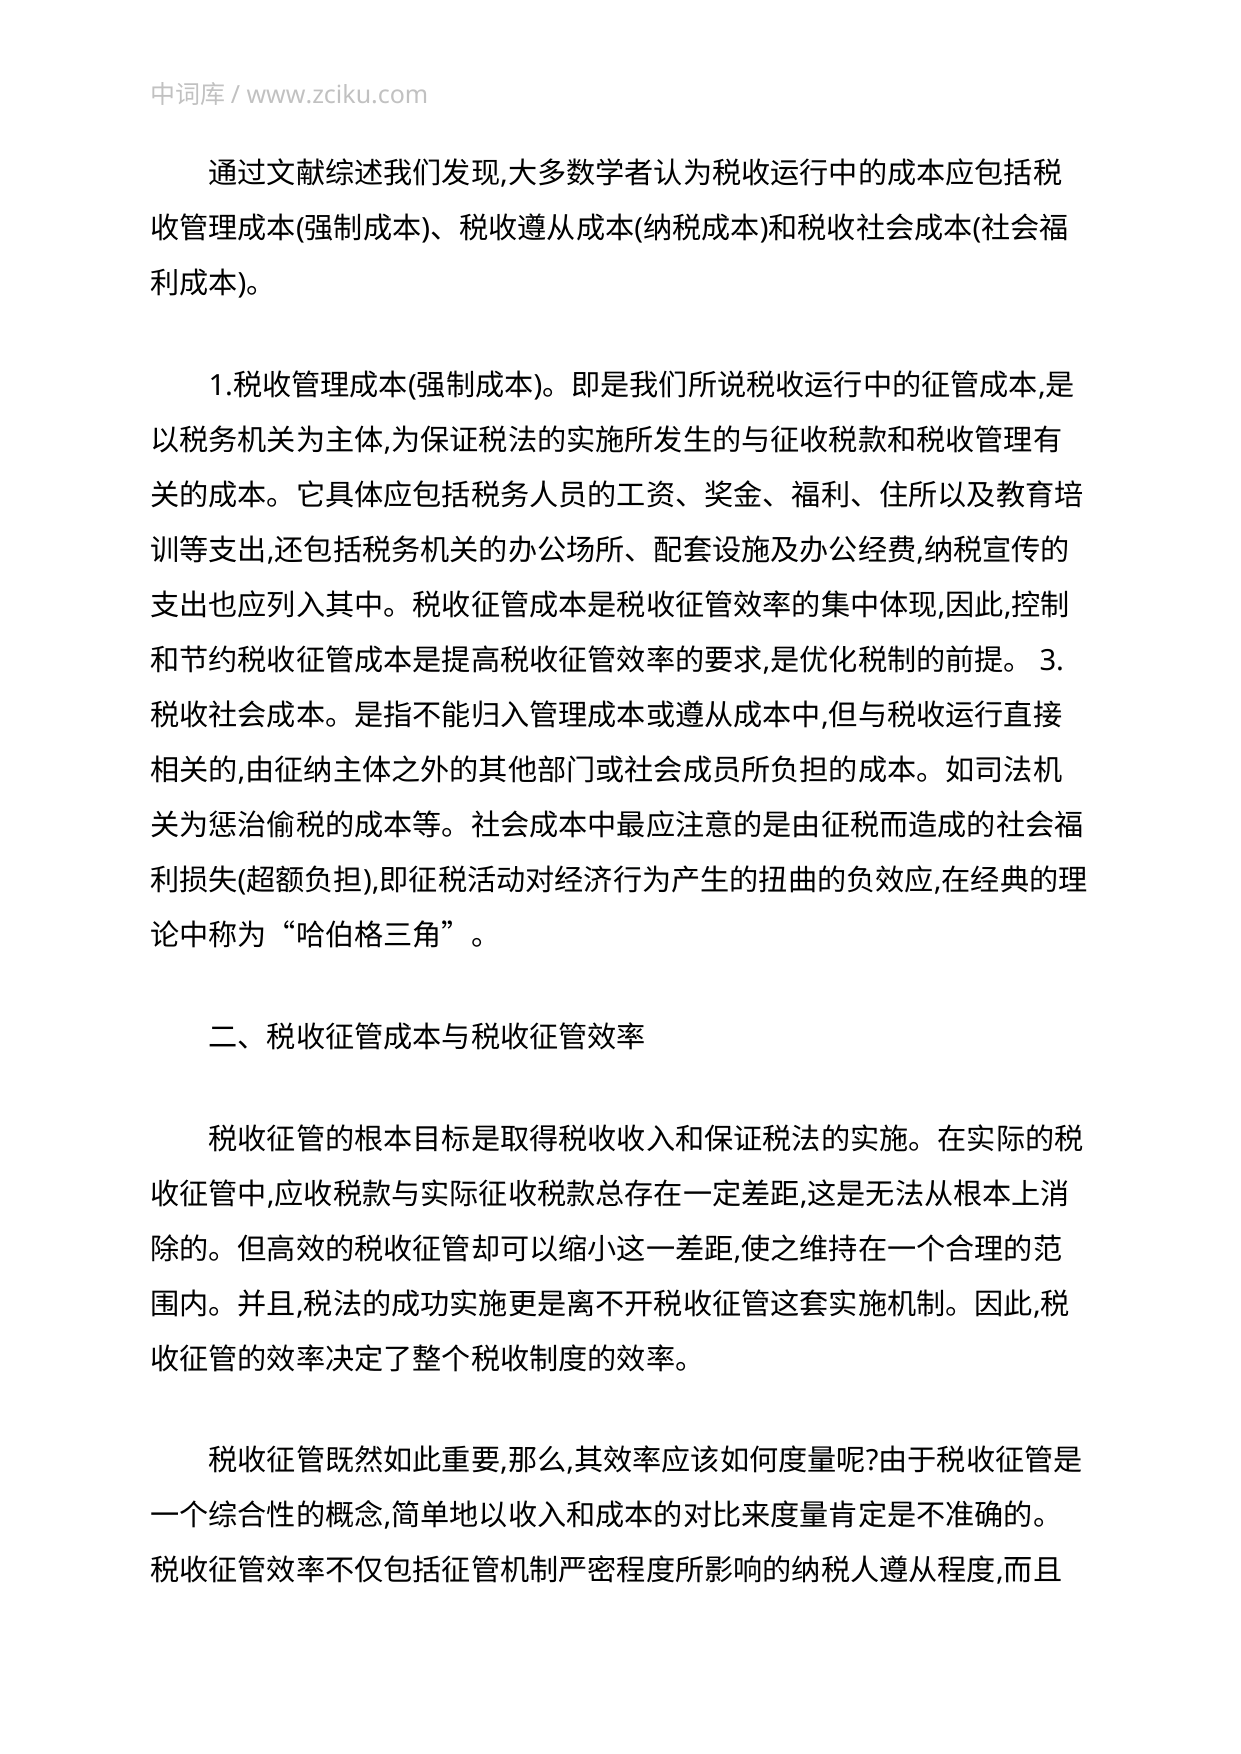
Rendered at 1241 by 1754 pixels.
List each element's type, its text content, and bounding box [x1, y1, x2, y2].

text 通过文献综述我们发现,大多数学者认为税收运行中的成本应包括税收管理成本(强制成本)、税收遵从成本(纳税成本)和税收社会成本(社会福利成本)。 [150, 150, 1090, 302]
text 二、税收征管成本与税收征管效率 [150, 1013, 1090, 1056]
text 税收征管的根本目标是取得税收收入和保证税法的实施。在实际的税收征管中,应收税款与实际征收税款总存在一定差距,这是无法从根本上消除的。但高效的税收征管却可以缩小这一差距,使之维持在一个合理的范围内。并且,税法的成功实施更是离不开税收征管这套实施机制。因此,税收征管的效率决定了整个税收制度的效率。 [150, 1115, 1090, 1377]
text 1.税收管理成本(强制成本)。即是我们所说税收运行中的征管成本,是以税务机关为主体,为保证税法的实施所发生的与征收税款和税收管理有关的成本。它具体应包括税务人员的工资、奖金、福利、住所以及教育培训等支出,还包括税务机关的办公场所、配套设施及办公经费,纳税宣传的支出也应列入其中。税收征管成本是税收征管效率的集中体现,因此,控制和节约税收征管成本是提高税收征管效率的要求,是优化税制的前提。 3.税收社会成本。是指不能归入管理成本或遵从成本中,但与税收运行直接相关的,由征纳主体之外的其他部门或社会成员所负担的成本。如司法机关为惩治偷税的成本等。社会成本中最应注意的是由征税而造成的社会福利损失(超额负担),即征税活动对经济行为产生的扭曲的负效应,在经典的理论中称为“哈伯格三角”。 [150, 362, 1090, 954]
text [150, 1437, 1090, 1589]
